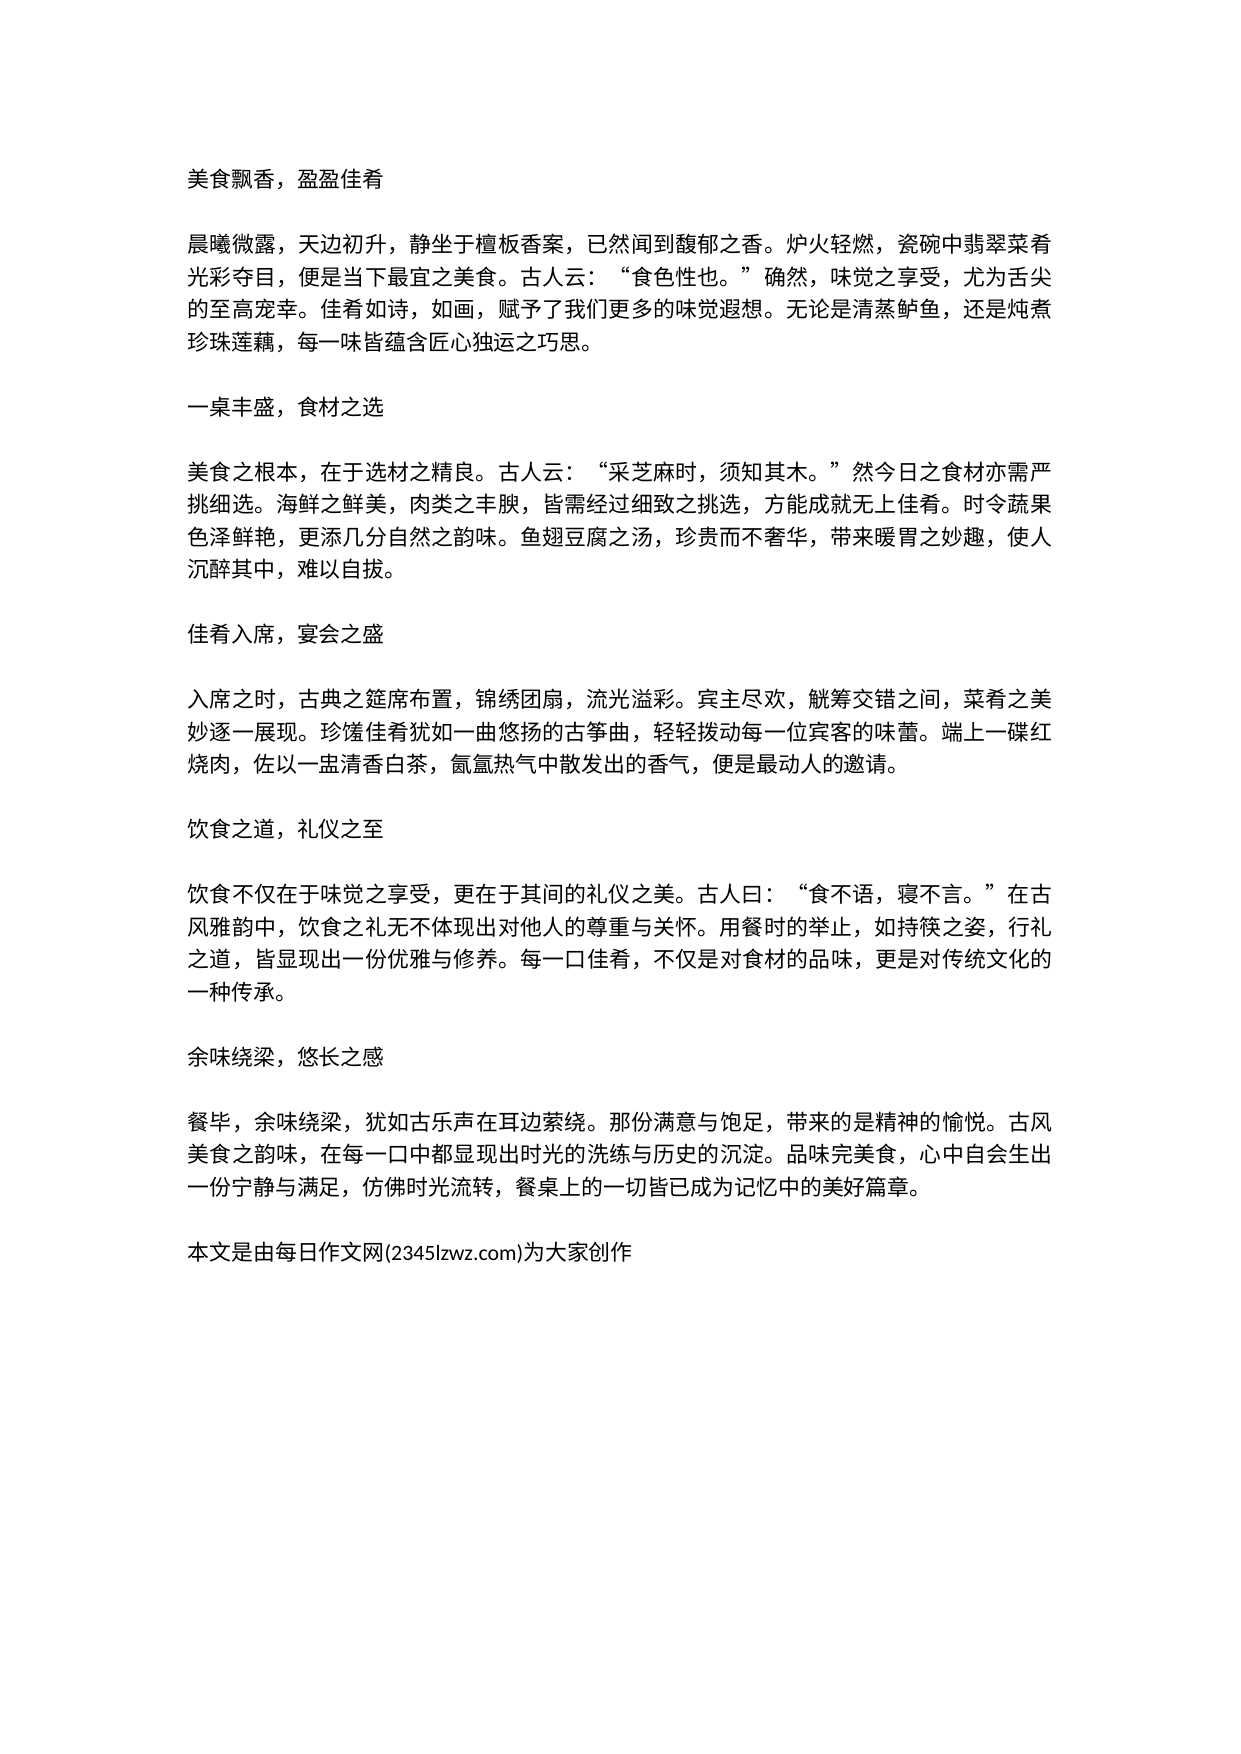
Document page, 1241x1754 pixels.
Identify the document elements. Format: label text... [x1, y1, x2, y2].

text 余味绕梁，悠长之感 [187, 1039, 1053, 1072]
text 美食之根本，在于选材之精良。古人云：“采芝麻时，须知其木。”然今日之食材亦需严挑细选。海鲜之鲜美，肉类之丰腴，皆需经过细致之挑选，方能成就无上佳肴。时令蔬果，色泽鲜艳，更添几分自然之韵味。鱼翅豆腐之汤，珍贵而不奢华，带来暖胃之妙趣，使人沉醉其中，难以自拔。 [187, 454, 1053, 584]
text 一桌丰盛，食材之选 [187, 389, 1053, 422]
text 本文是由每日作文网(2345lzwz.com)为大家创作 [187, 1234, 1053, 1267]
text 餐毕，余味绕梁，犹如古乐声在耳边萦绕。那份满意与饱足，带来的是精神的愉悦。古风美食之韵味，在每一口中都显现出时光的洗练与历史的沉淀。品味完美食，心中自会生出一份宁静与满足，仿佛时光流转，餐桌上的一切皆已成为记忆中的美好篇章。 [187, 1104, 1053, 1202]
text 入席之时，古典之筵席布置，锦绣团扇，流光溢彩。宾主尽欢，觥筹交错之间，菜肴之美妙逐一展现。珍馐佳肴犹如一曲悠扬的古筝曲，轻轻拨动每一位宾客的味蕾。端上一碟红烧肉，佐以一盅清香白茶，氤氲热气中散发出的香气，便是最动人的邀请。 [187, 682, 1053, 779]
text 佳肴入席，宴会之盛 [187, 617, 1053, 649]
text 饮食之道，礼仪之至 [187, 812, 1053, 844]
text 饮食不仅在于味觉之享受，更在于其间的礼仪之美。古人曰：“食不语，寝不言。”在古风雅韵中，饮食之礼无不体现出对他人的尊重与关怀。用餐时的举止，如持筷之姿，行礼之道，皆显现出一份优雅与修养。每一口佳肴，不仅是对食材的品味，更是对传统文化的一种传承。 [187, 877, 1053, 1007]
text 美食飘香，盈盈佳肴 [187, 162, 1053, 194]
text 晨曦微露，天边初升，静坐于檀板香案，已然闻到馥郁之香。炉火轻燃，瓷碗中翡翠菜肴光彩夺目，便是当下最宜之美食。古人云：“食色性也。”确然，味觉之享受，尤为舌尖的至高宠幸。佳肴如诗，如画，赋予了我们更多的味觉遐想。无论是清蒸鲈鱼，还是炖煮珍珠莲藕，每一味皆蕴含匠心独运之巧思。 [187, 227, 1053, 357]
